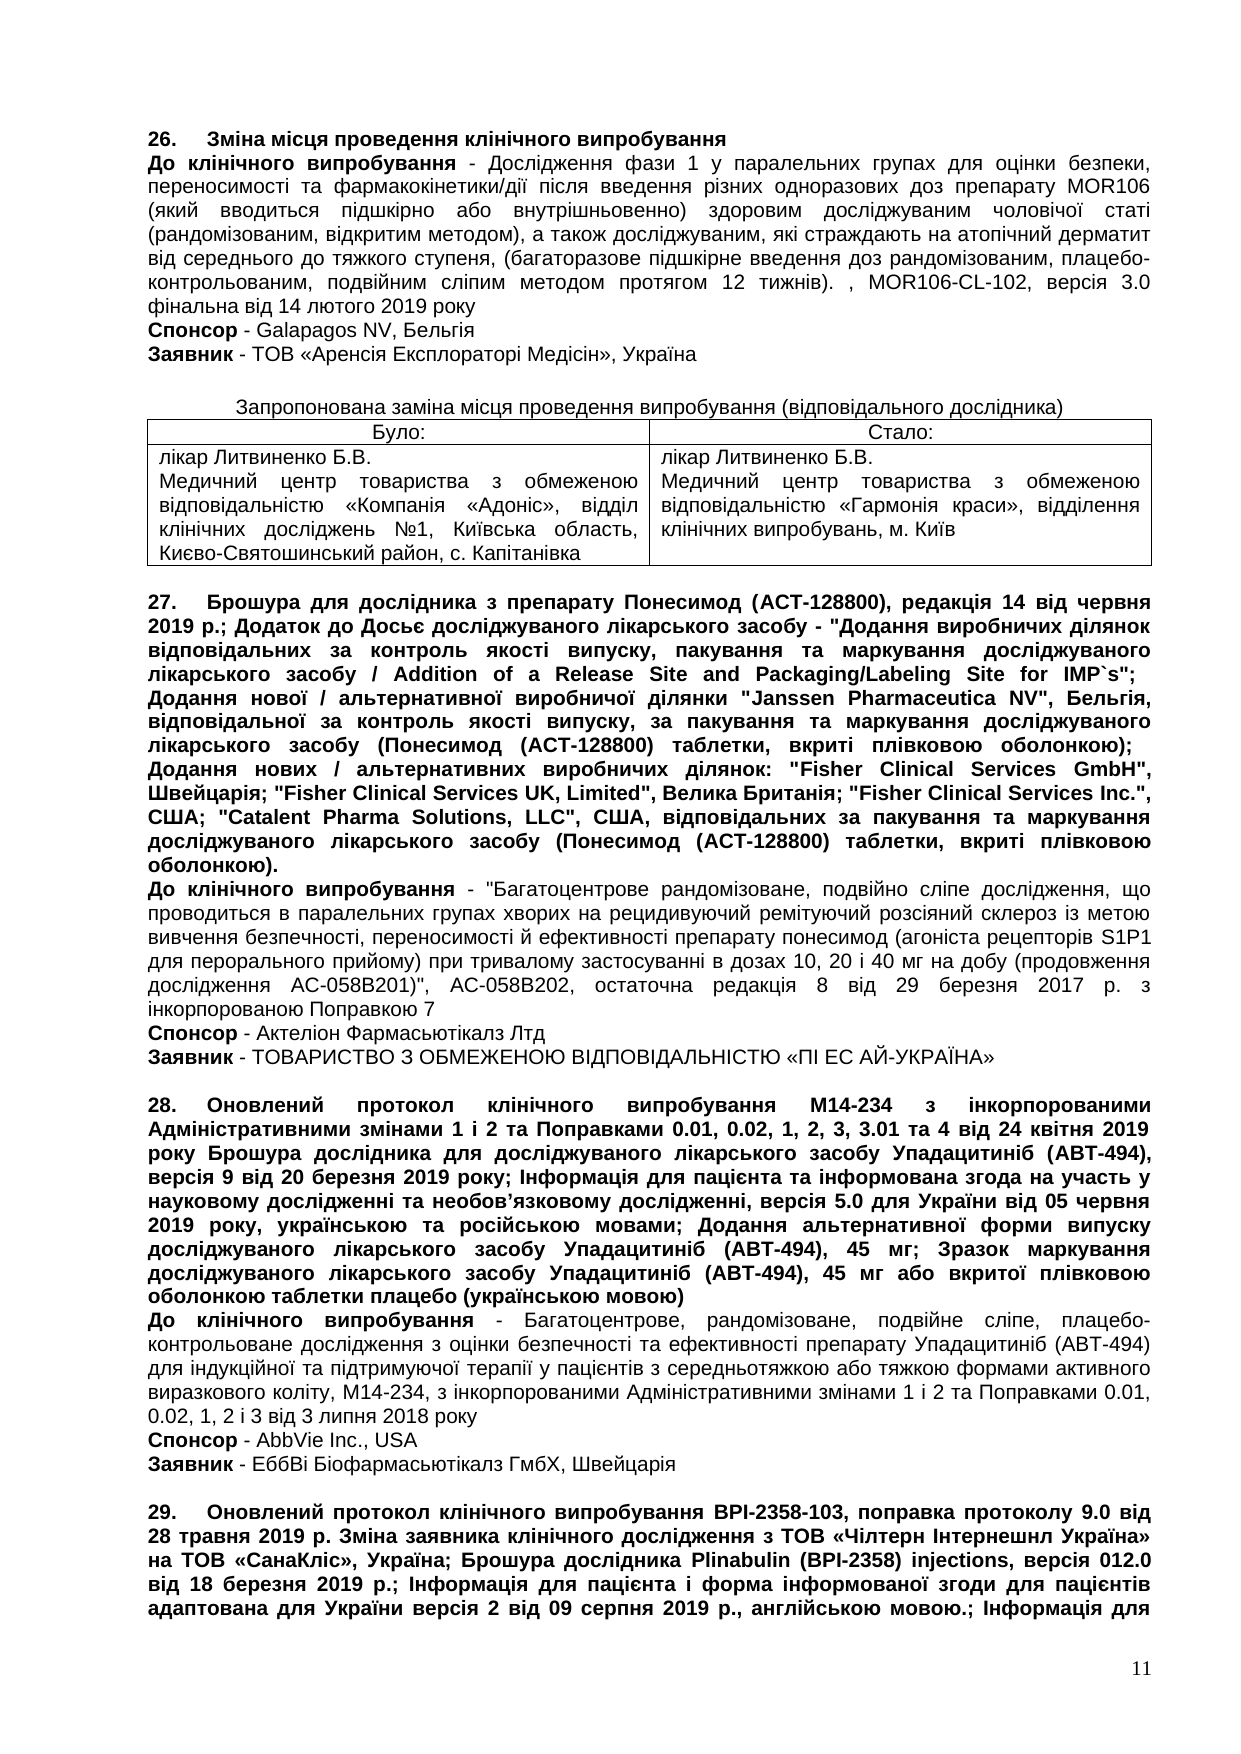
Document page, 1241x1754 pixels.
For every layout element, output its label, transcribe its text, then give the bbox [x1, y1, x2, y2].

list Брошура для дослідника з препарату Понесимод (ACT-128800), редакція 14 від червня 2019 р.; Додаток до Досьє досліджуваного лікарського засобу - "Додання виробничих ділянок відповідальних за контроль якості випуску, пакування та маркування досліджуваного лікарського засобу / Addition of a Release Site and Packaging/Labeling Site for IMP`s"; Додання нової / альтернативної виробничої ділянки "Janssen Pharmaceutica NV", Бельгія, відповідальної за контроль якості випуску, за пакування та маркування досліджуваного лікарського засобу (Понесимод (ACT-128800) таблетки, вкриті плівковою оболонкою); Додання нових / альтернативних виробничих ділянок: "Fisher Clinical Services GmbH", Швейцарія; "Fisher Clinical Services UK, Limited", Велика Британія; "Fisher Clinical Services Inc.", США; "Catalent Pharma Solutions, LLC", США, відповідальних за пакування та маркування досліджуваного лікарського засобу (Понесимод (ACT-128800) таблетки, вкриті плівковою оболонкою). [148, 589, 1152, 877]
text До клінічного випробування - "Багатоцентрове рандомізоване, подвійно сліпе дослідження, що проводиться в паралельних групах хворих на рецидивуючий ремітуючий розсіяний склероз із метою вивчення безпечності, переносимості й ефективності препарату понесимод (агоніста рецепторів S1P1 для перорального прийому) при тривалому застосуванні в дозах 10, 20 і 40 мг на добу (продовження дослідження AC-058B201)", AC-058B202, остаточна редакція 8 від 29 березня 2017 р. з інкорпорованою Поправкою 7 [148, 877, 1152, 1021]
list Зміна місця проведення клінічного випробування [148, 126, 1152, 150]
text Спонсор - Актеліон Фармасьютікалз Лтд [148, 1021, 1152, 1045]
text До клінічного випробування - Дослідження фази 1 у паралельних групах для оцінки безпеки, переносимості та фармакокінетики/дії після введення різних одноразових доз препарату MOR106 (який вводиться підшкірно або внутрішньовенно) здоровим досліджуваним чоловічої статі (рандомізованим, відкритим методом), а також досліджуваним, які страждають на атопічний дерматит від середнього до тяжкого ступеня, (багаторазове підшкірне введення доз рандомізованим, плацебо-контрольованим, подвійним сліпим методом протягом 12 тижнів). , MOR106-CL-102, версія 3.0 фінальна від 14 лютого 2019 року [148, 150, 1152, 318]
text Спонсор - Galapagos NV, Бельгія [148, 318, 1152, 342]
text Заявник - ТОВ «Аренсія Експлораторі Медісін», Україна [148, 342, 1152, 366]
text До клінічного випробування - Багатоцентрове, рандомізоване, подвійне сліпе, плацебо-контрольоване дослідження з оцінки безпечності та ефективності препарату Упадацитиніб (АВТ-494) для індукційної та підтримуючої терапії у пацієнтів з середньотяжкою або тяжкою формами активного виразкового коліту, M14-234, з інкорпорованими Адміністративними змінами 1 і 2 та Поправками 0.01, 0.02, 1, 2 і 3 від 3 липня 2018 року [148, 1308, 1152, 1428]
list Оновлений протокол клінічного випробування M14-234 з інкорпорованими Адміністративними змінами 1 і 2 та Поправками 0.01, 0.02, 1, 2, 3, 3.01 та 4 від 24 квітня 2019 року Брошура дослідника для досліджуваного лікарського засобу Упадацитиніб (ABT-494), версія 9 від 20 березня 2019 року; Інформація для пацієнта та інформована згода на участь у науковому дослідженні та необов’язковому дослідженні, версія 5.0 для України від 05 червня 2019 року, українською та російською мовами; Додання альтернативної форми випуску досліджуваного лікарського засобу Упадацитиніб (АВТ-494), 45 мг; Зразок маркування досліджуваного лікарського засобу Упадацитиніб (АВТ-494), 45 мг або вкритої плівковою оболонкою таблетки плацебо (українською мовою) [148, 1093, 1152, 1308]
table_header Було: [148, 420, 649, 444]
table_cell лікар Литвиненко Б.В. Медичний центр товариства з обмеженою відповідальністю «Гармонія краси», відділення клінічних випробувань, м. Київ [650, 445, 1151, 564]
table_cell лікар Литвиненко Б.В. Медичний центр товариства з обмеженою відповідальністю «Компанія «Адоніс», відділ клінічних досліджень №1, Київська область, Києво-Святошинський район, с. Капітанівка [148, 445, 649, 564]
text Заявник - ЕббВі Біофармасьютікалз ГмбХ, Швейцарія [148, 1452, 1152, 1476]
text Спонсор - AbbVie Inc., USA [148, 1428, 1152, 1452]
table_header Стало: [650, 420, 1151, 444]
text Запропонована заміна місця проведення випробування (відповідального дослідника) [148, 395, 1152, 419]
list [148, 1500, 1152, 1620]
text Заявник - ТОВАРИСТВО З ОБМЕЖЕНОЮ ВІДПОВІДАЛЬНІСТЮ «ПІ ЕС АЙ-УКРАЇНА» [148, 1045, 1152, 1069]
